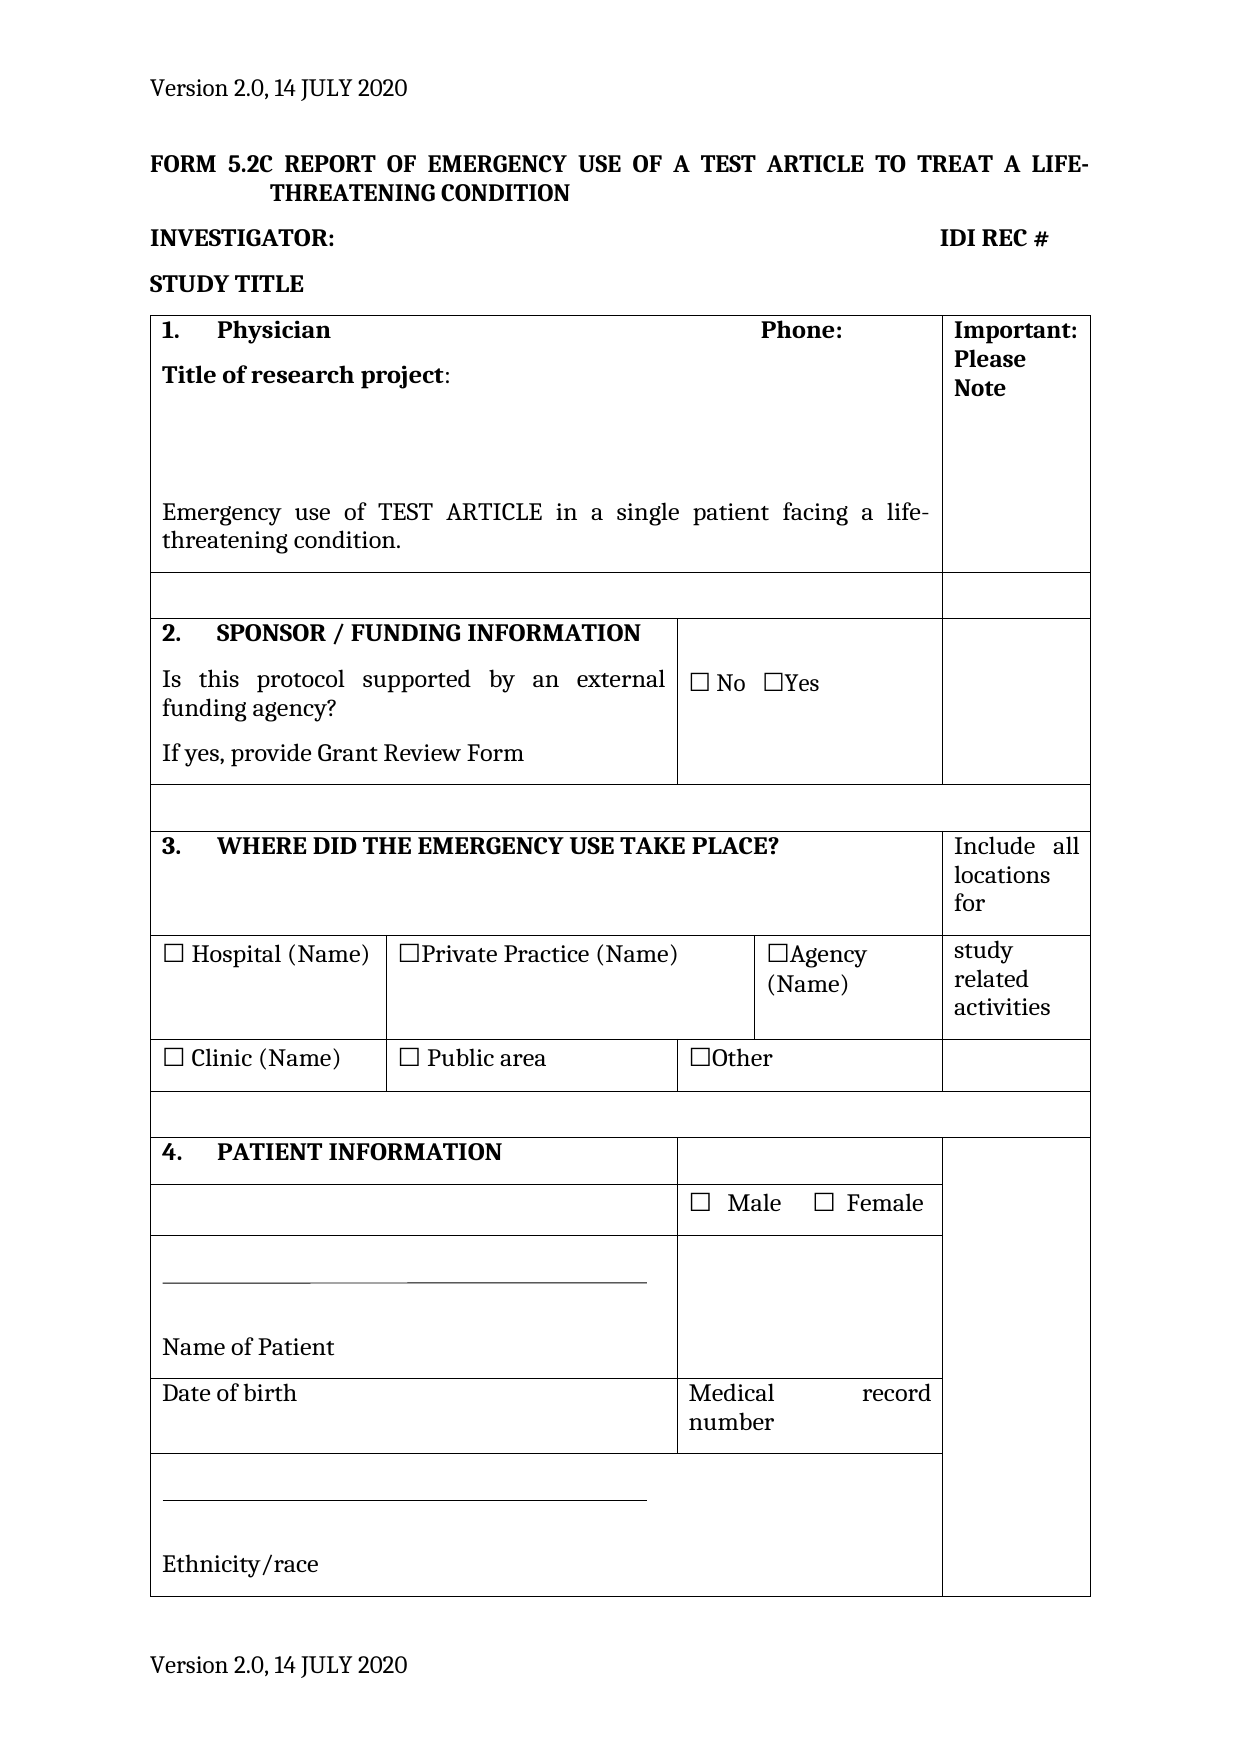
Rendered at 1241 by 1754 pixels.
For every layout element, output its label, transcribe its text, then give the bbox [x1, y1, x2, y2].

table_cell [943, 573, 1090, 618]
table_cell No Yes [678, 619, 942, 784]
text FORM 5.2C REPORT OF EMERGENCY USE OF A TEST ARTICLE TO TREAT A LIFE-THREATENING CONDITION [150, 150, 1090, 207]
table_cell [151, 573, 942, 618]
table_cell Other [678, 1040, 942, 1091]
table_cell [943, 1138, 1090, 1596]
table_cell [943, 1040, 1090, 1091]
table_cell Clinic (Name) [151, 1040, 386, 1091]
table_cell Name of Patient [151, 1236, 677, 1378]
table_cell Include all locations for [943, 832, 1090, 935]
table_cell Hospital (Name) [151, 936, 386, 1039]
table_header 1. Physician Phone: Title of research project: Emergency use of TEST ARTICLE in a single patient facing a life-threatening condition. [151, 316, 942, 572]
table_cell [151, 785, 1090, 831]
table_cell [151, 1185, 677, 1235]
table_cell Medical record number [678, 1379, 942, 1453]
text INVESTIGATOR: IDI REC # [150, 224, 1090, 253]
table_cell Agency (Name) [755, 936, 942, 1039]
table_cell [678, 1236, 942, 1378]
table_header Important: Please Note [943, 316, 1090, 572]
table_cell [943, 619, 1090, 784]
text STUDY TITLE [150, 269, 1090, 298]
table_cell Public area [387, 1040, 677, 1091]
table_cell Ethnicity/race [151, 1454, 942, 1596]
table_cell Private Practice (Name) [387, 936, 754, 1039]
table_cell Male Female [678, 1185, 942, 1235]
table_cell Date of birth [151, 1379, 677, 1453]
table_cell 4. PATIENT INFORMATION [151, 1138, 677, 1183]
table_cell [678, 1138, 942, 1183]
table_cell 3. WHERE DID THE EMERGENCY USE TAKE PLACE? [151, 832, 942, 935]
table_cell study related activities [943, 936, 1090, 1039]
table_cell [151, 1092, 1090, 1137]
table_cell 2. SPONSOR / FUNDING INFORMATION Is this protocol supported by an external funding agency? If yes, provide Grant Review Form [151, 619, 677, 784]
